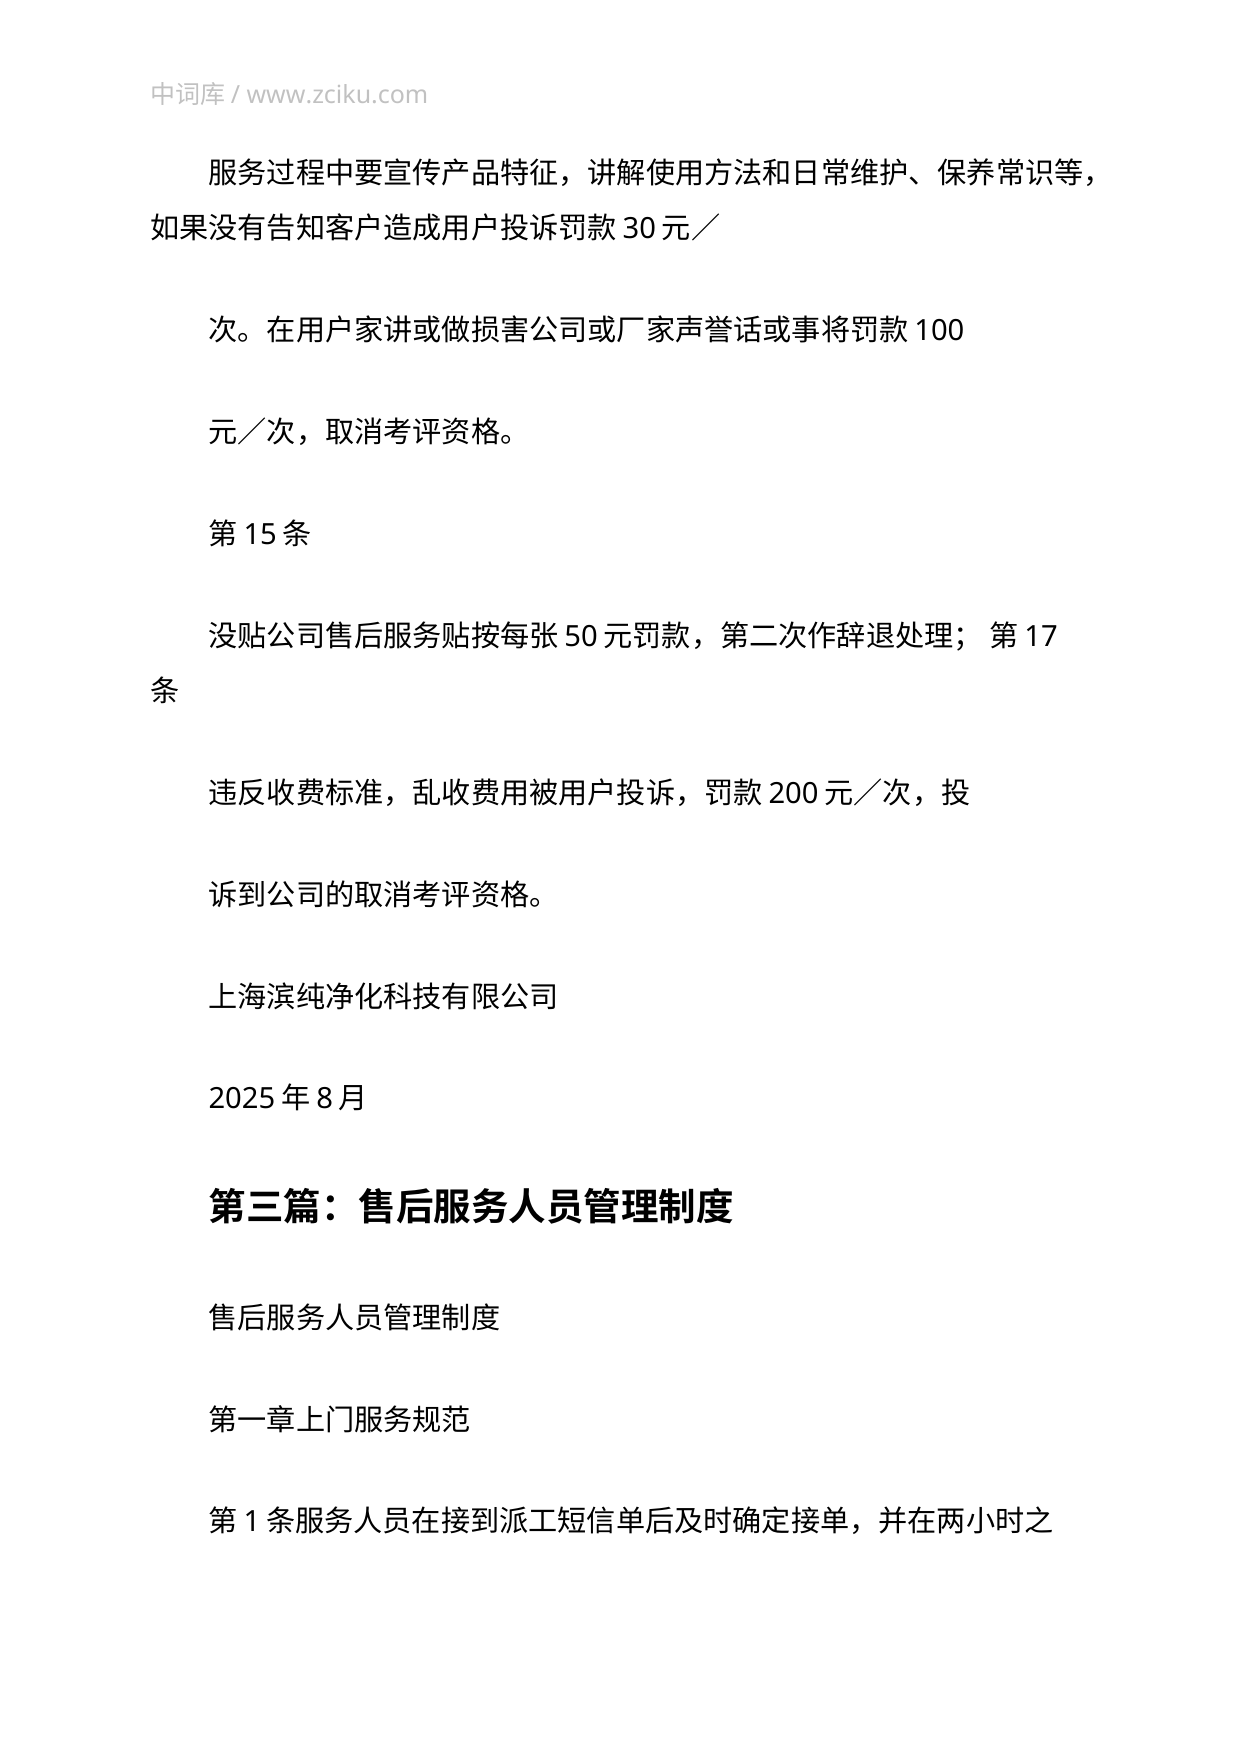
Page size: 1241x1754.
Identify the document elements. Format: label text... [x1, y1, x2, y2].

text 第三篇：售后服务人员管理制度 [150, 1177, 1090, 1231]
text 第1条服务人员在接到派工短信单后及时确定接单，并在两小时之 [150, 1498, 1090, 1540]
text 第15条 [150, 511, 1090, 553]
text 售后服务人员管理制度 [150, 1294, 1090, 1337]
text 上海滨纯净化科技有限公司 [150, 973, 1090, 1015]
text 第一章上门服务规范 [150, 1396, 1090, 1438]
text 次。在用户家讲或做损害公司或厂家声誉话或事将罚款100 [150, 307, 1090, 349]
text 诉到公司的取消考评资格。 [150, 871, 1090, 914]
text 元／次，取消考评资格。 [150, 409, 1090, 451]
text 没贴公司售后服务贴按每张50元罚款，第二次作辞退处理； 第17条 [150, 613, 1090, 710]
text 服务过程中要宣传产品特征，讲解使用方法和日常维护、保养常识等，如果没有告知客户造成用户投诉罚款30元／ [150, 150, 1090, 247]
text 2025年8月 [150, 1075, 1090, 1117]
text 违反收费标准，乱收费用被用户投诉，罚款200元／次，投 [150, 769, 1090, 812]
